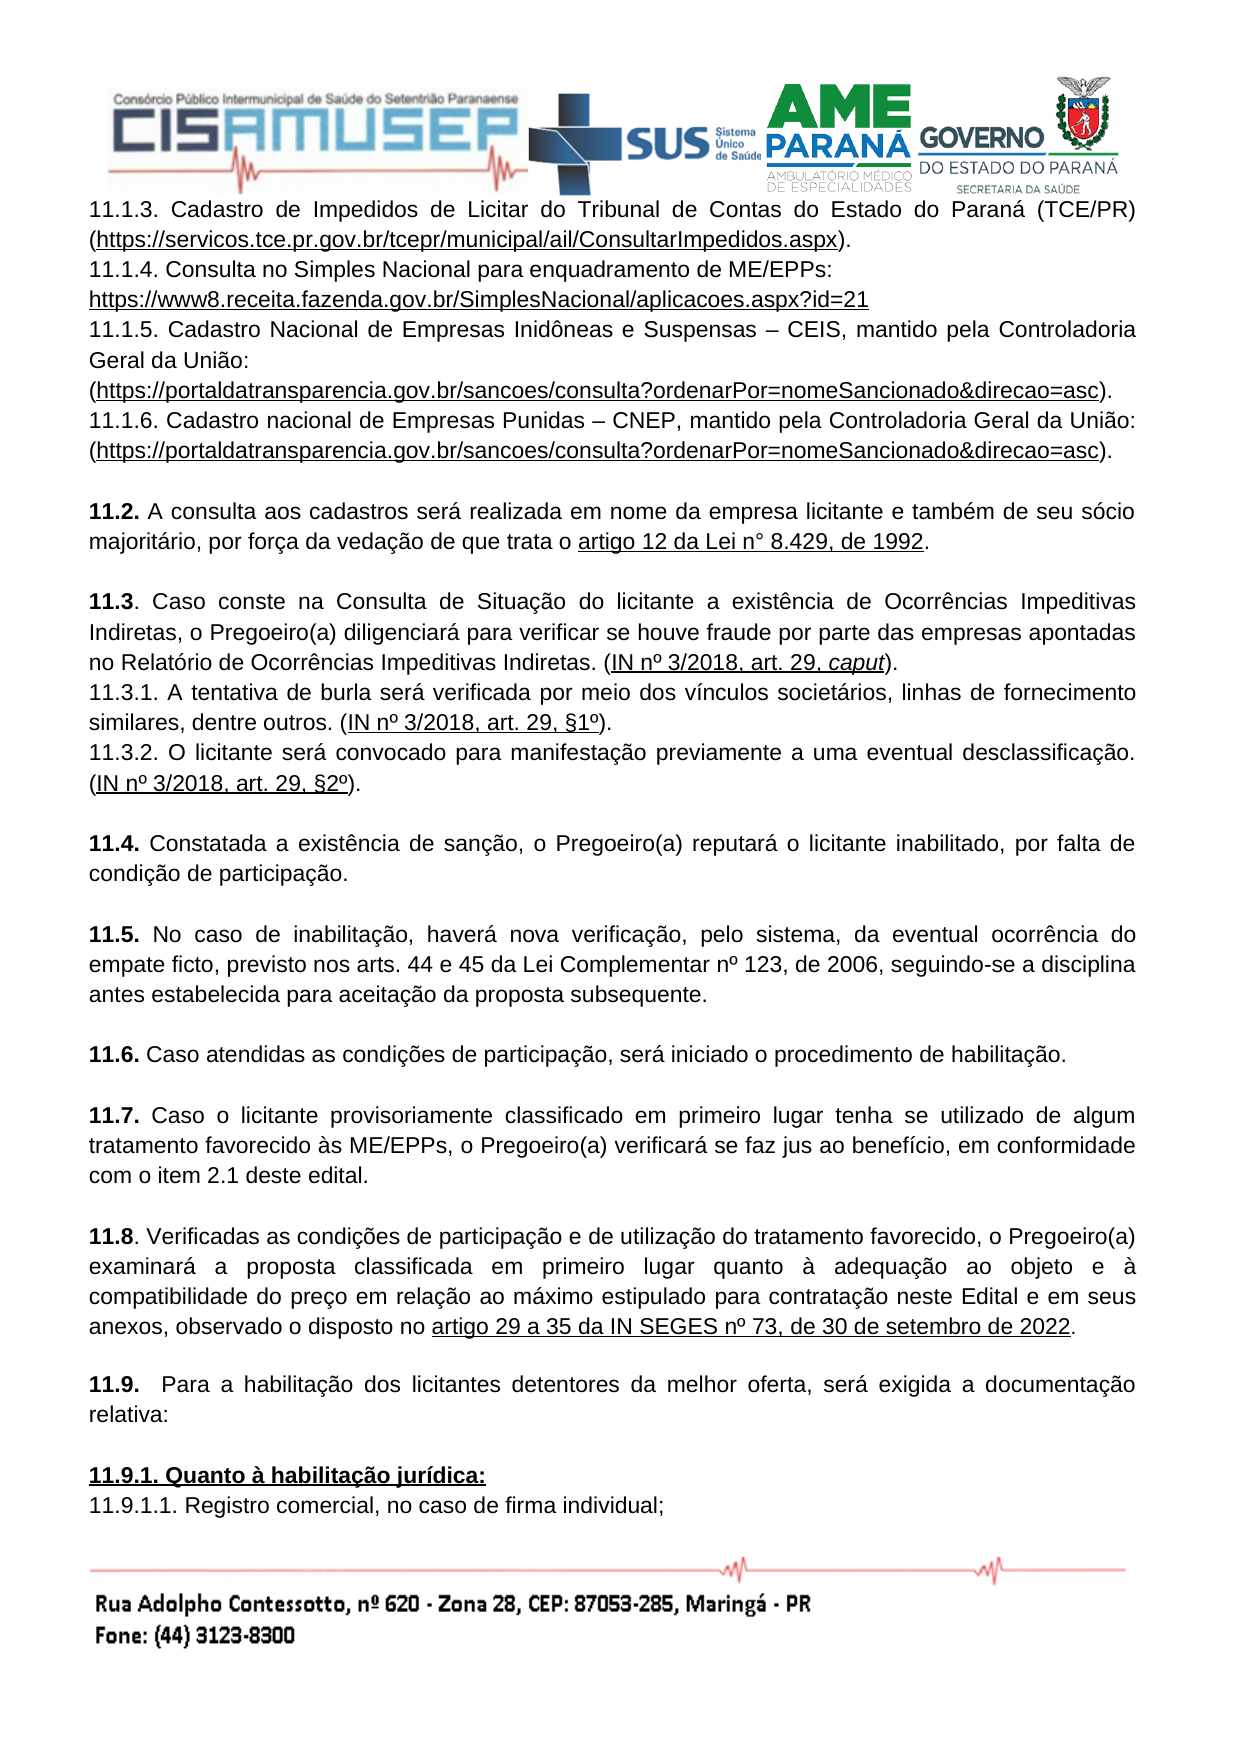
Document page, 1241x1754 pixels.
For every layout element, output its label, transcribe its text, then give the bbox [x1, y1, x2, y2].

picture [88, 1557, 1137, 1652]
list 11.6. Caso atendidas as condições de participação, será iniciado o procedimento de habilitação. [89, 1041, 1137, 1068]
text 11.1.6. Cadastro nacional de Empresas Punidas – CNEP, mantido pela Controladoria Geral da União: (https://portaldatransparencia.gov.br/sancoes/consulta?ordenarPor=nomeSancionado&direcao=asc). [89, 407, 1137, 463]
text 11.1.3. Cadastro de Impedidos de Licitar do Tribunal de Contas do Estado do Paraná (TCE/PR) (https://servicos.tce.pr.gov.br/tcepr/municipal/ail/ConsultarImpedidos.aspx). [89, 196, 1137, 252]
list 11.8. Verificadas as condições de participação e de utilização do tratamento favorecido, o Pregoeiro(a) examinará a proposta classificada em primeiro lugar quanto à adequação ao objeto e à compatibilidade do preço em relação ao máximo estipulado para contratação neste Edital e em seus anexos, observado o disposto no artigo 29 a 35 da IN SEGES nº 73, de 30 de setembro de 2022. [89, 1223, 1137, 1339]
text 11.4. Constatada a existência de sanção, o Pregoeiro(a) reputará o licitante inabilitado, por falta de condição de participação. [89, 830, 1137, 886]
text 11.9. Para a habilitação dos licitantes detentores da melhor oferta, será exigida a documentação relativa: [89, 1371, 1137, 1427]
list 11.2. A consulta aos cadastros será realizada em nome da empresa licitante e também de seu sócio majoritário, por força da vedação de que trata o artigo 12 da Lei n° 8.429, de 1992. [89, 498, 1137, 554]
text https://www8.receita.fazenda.gov.br/SimplesNacional/aplicacoes.aspx?id=21 [89, 286, 1137, 312]
picture [106, 73, 1120, 196]
text (https://portaldatransparencia.gov.br/sancoes/consulta?ordenarPor=nomeSancionado&direcao=asc). [89, 377, 1137, 403]
text 11.9.1. Quanto à habilitação jurídica: [89, 1462, 1137, 1488]
list 11.3.1. A tentativa de burla será verificada por meio dos vínculos societários, linhas de fornecimento similares, dentre outros. (IN nº 3/2018, art. 29, §1º). [89, 679, 1137, 735]
list 11.3. Caso conste na Consulta de Situação do licitante a existência de Ocorrências Impeditivas Indiretas, o Pregoeiro(a) diligenciará para verificar se houve fraude por parte das empresas apontadas no Relatório de Ocorrências Impeditivas Indiretas. (IN nº 3/2018, art. 29, caput). [89, 588, 1137, 675]
text 11.1.4. Consulta no Simples Nacional para enquadramento de ME/EPPs: [89, 256, 1137, 282]
list 11.7. Caso o licitante provisoriamente classificado em primeiro lugar tenha se utilizado de algum tratamento favorecido às ME/EPPs, o Pregoeiro(a) verificará se faz jus ao benefício, em conformidade com o item 2.1 deste edital. [89, 1102, 1137, 1188]
text 11.1.5. Cadastro Nacional de Empresas Inidôneas e Suspensas – CEIS, mantido pela Controladoria Geral da União: [89, 316, 1137, 373]
text 11.9.1.1. Registro comercial, no caso de firma individual; [89, 1492, 1137, 1518]
text 11.5. No caso de inabilitação, haverá nova verificação, pelo sistema, da eventual ocorrência do empate ficto, previsto nos arts. 44 e 45 da Lei Complementar nº 123, de 2006, seguindo-se a disciplina antes estabelecida para aceitação da proposta subsequente. [89, 921, 1137, 1007]
list 11.3.2. O licitante será convocado para manifestação previamente a uma eventual desclassificação. (IN nº 3/2018, art. 29, §2º). [89, 739, 1137, 796]
